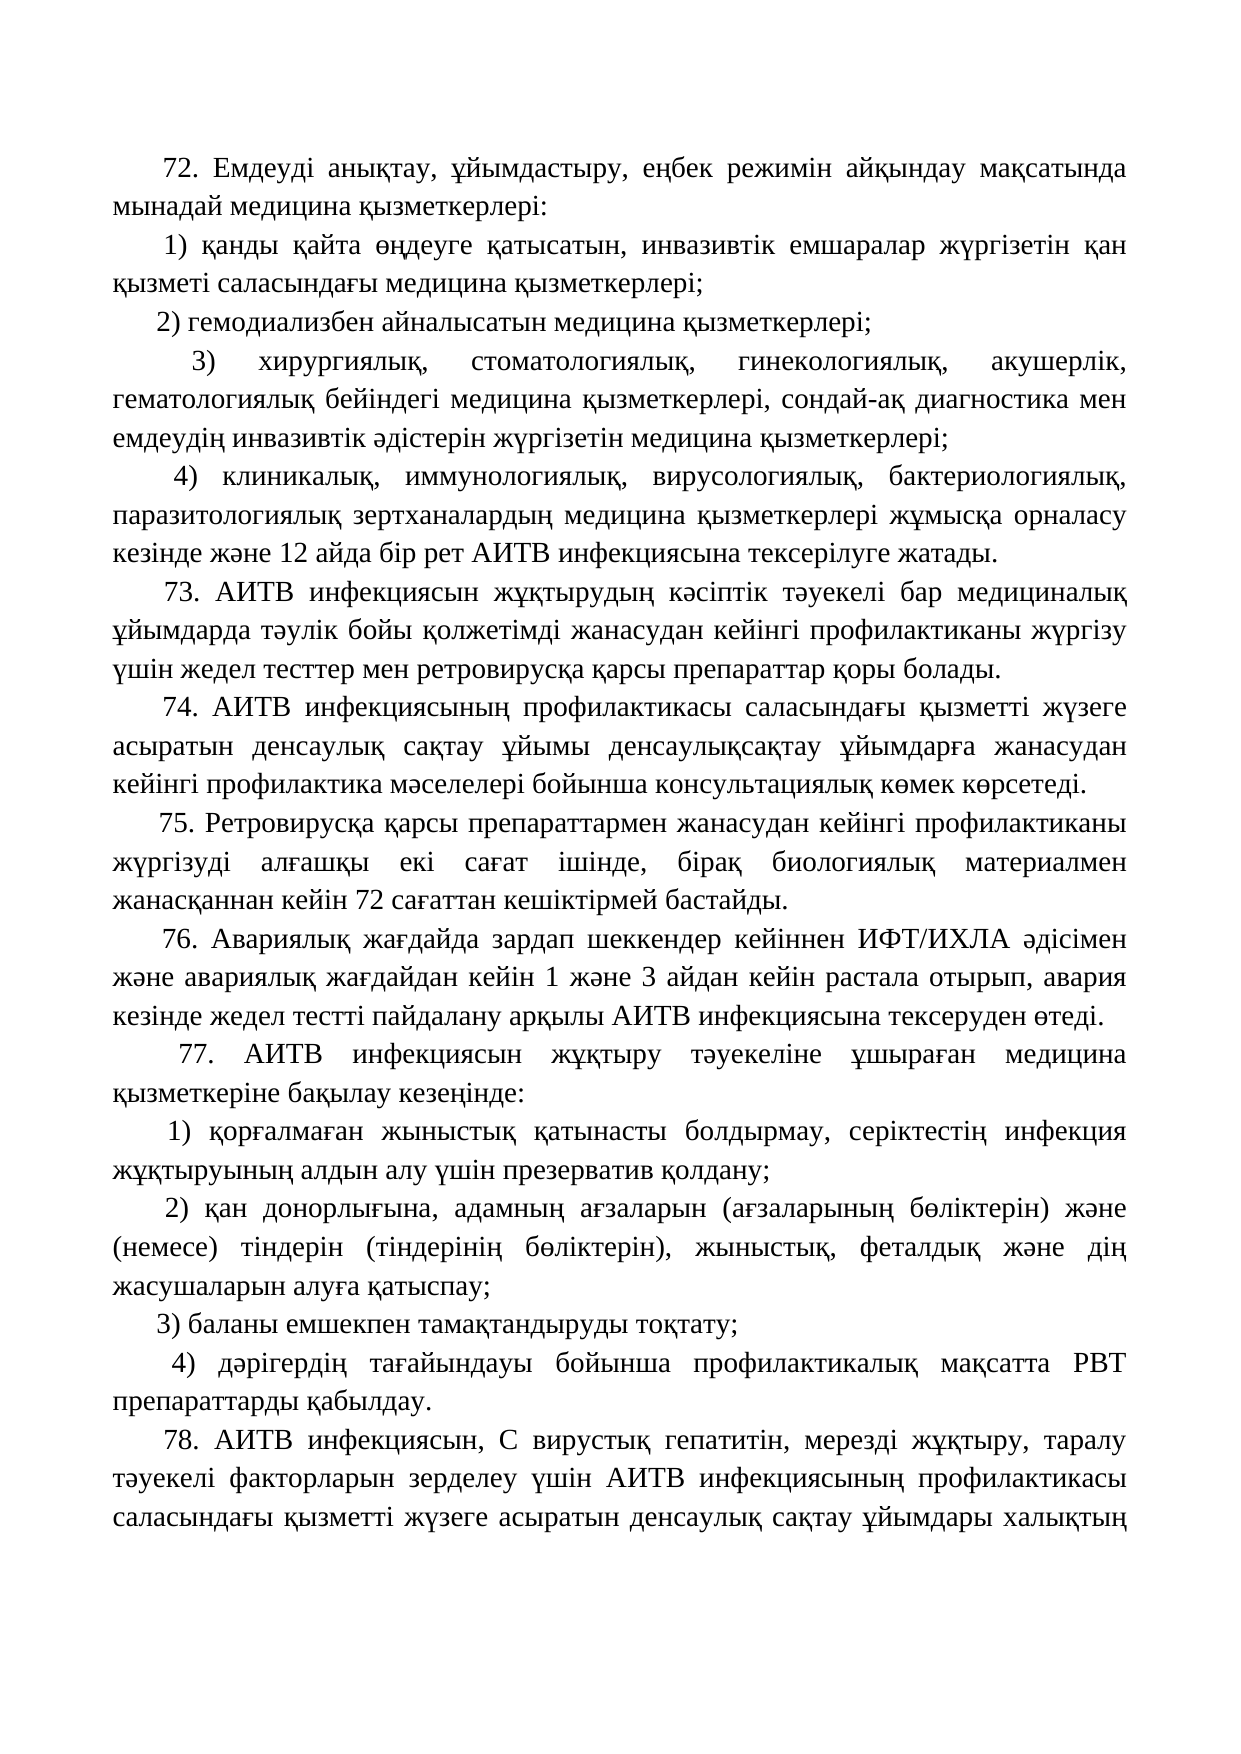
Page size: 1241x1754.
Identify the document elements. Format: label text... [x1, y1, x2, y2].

text 2) гемодиализбен айналысатын медицина қызметкерлері; [112, 304, 1128, 338]
text 2) қан донорлығына, адамның ағзаларын (ағзаларының бөліктерін) және (немесе) тіндерін (тіндерінің бөліктерін), жыныстық, феталдық және дің жасушаларын алуға қатыспау; [112, 1191, 1128, 1301]
text 76. Авариялық жағдайда зардап шеккендер кейіннен ИФТ/ИХЛА әдісімен және авариялық жағдайдан кейін 1 және 3 айдан кейін растала отырып, авария кезінде жедел тестті пайдалану арқылы АИТВ инфекциясына тексеруден өтеді. [112, 921, 1128, 1031]
text 74. АИТВ инфекциясының профилактикасы саласындағы қызметті жүзеге асыратын денсаулық сақтау ұйымы денсаулықсақтау ұйымдарға жанасудан кейінгі профилактика мәселелері бойынша консультациялық көмек көрсетеді. [112, 689, 1128, 800]
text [112, 1422, 1128, 1532]
text 1) қанды қайта өңдеуге қатысатын, инвазивтік емшаралар жүргізетін қан қызметі саласындағы медицина қызметкерлері; [112, 227, 1128, 299]
text 73. АИТВ инфекциясын жұқтырудың кәсіптік тәуекелі бар медициналық ұйымдарда тәулік бойы қолжетімді жанасудан кейінгі профилактиканы жүргізу үшін жедел тесттер мен ретровирусқа қарсы препараттар қоры болады. [112, 574, 1128, 684]
text 1) қорғалмаған жыныстық қатынасты болдырмау, серіктестің инфекция жұқтыруының алдын алу үшін презерватив қолдану; [112, 1113, 1128, 1186]
text 4) клиникалық, иммунологиялық, вирусологиялық, бактериологиялық, паразитологиялық зертханалардың медицина қызметкерлері жұмысқа орналасу кезінде және 12 айда бір рет АИТВ инфекциясына тексерілуге жатады. [112, 458, 1128, 569]
text 77. АИТВ инфекциясын жұқтыру тәуекеліне ұшыраған медицина қызметкеріне бақылау кезеңінде: [112, 1036, 1128, 1108]
text 3) хирургиялық, стоматологиялық, гинекологиялық, акушерлік, гематологиялық бейіндегі медицина қызметкерлері, сондай-ақ диагностика мен емдеудің инвазивтік әдістерін жүргізетін медицина қызметкерлері; [112, 343, 1128, 453]
text 75. Ретровирусқа қарсы препараттармен жанасудан кейінгі профилактиканы жүргізуді алғашқы екі сағат ішінде, бірақ биологиялық материалмен жанасқаннан кейін 72 сағаттан кешіктірмей бастайды. [112, 805, 1128, 916]
text 3) баланы емшекпен тамақтандыруды тоқтату; [112, 1306, 1128, 1340]
text 72. Емдеуді анықтау, ұйымдастыру, еңбек режимін айқындау мақсатында мынадай медицина қызметкерлері: [112, 150, 1128, 222]
text 4) дәрігердің тағайындауы бойынша профилактикалық мақсатта РВТ препараттарды қабылдау. [112, 1345, 1128, 1417]
